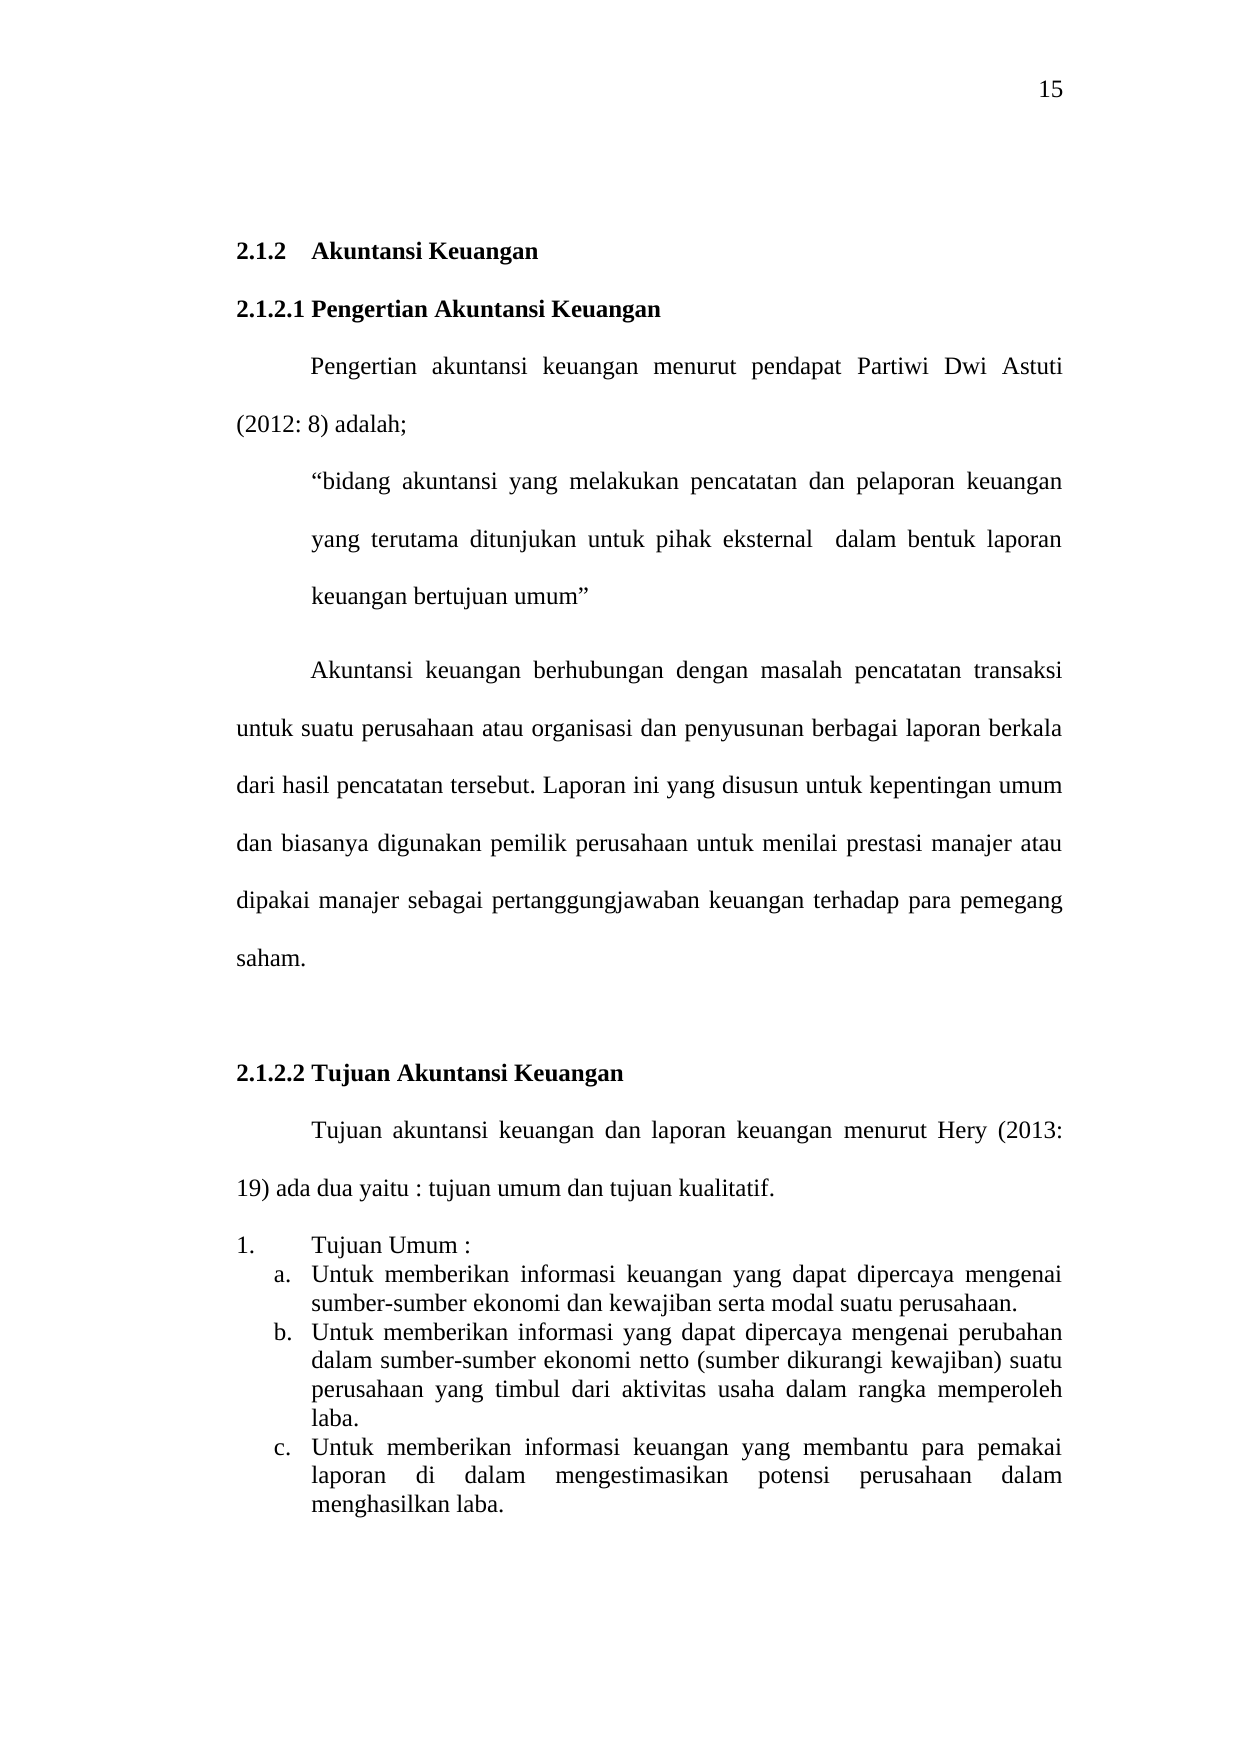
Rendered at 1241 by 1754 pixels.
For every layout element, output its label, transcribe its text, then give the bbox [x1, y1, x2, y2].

text Tujuan akuntansi keuangan dan laporan keuangan menurut Hery (2013: 19) ada dua yaitu : tujuan umum dan tujuan kualitatif. [236, 1115, 1063, 1202]
text Akuntansi keuangan berhubungan dengan masalah pencatatan transaksi untuk suatu perusahaan atau organisasi dan penyusunan berbagai laporan berkala dari hasil pencatatan tersebut. Laporan ini yang disusun untuk kepentingan umum dan biasanya digunakan pemilik perusahaan untuk menilai prestasi manajer atau dipakai manajer sebagai pertanggungjawaban keuangan terhadap para pemegang saham. [236, 655, 1063, 972]
list Untuk memberikan informasi yang dapat dipercaya mengenai perubahan dalam sumber-sumber ekonomi netto (sumber dikurangi kewajiban) suatu perusahaan yang timbul dari aktivitas usaha dalam rangka memperoleh laba. [274, 1317, 1063, 1432]
text Pengertian akuntansi keuangan menurut pendapat Partiwi Dwi Astuti (2012: 8) adalah; [236, 351, 1063, 437]
list Pengertian Akuntansi Keuangan [236, 294, 1063, 322]
list Tujuan Akuntansi Keuangan [236, 1058, 1063, 1087]
list Untuk memberikan informasi keuangan yang membantu para pemakai laporan di dalam mengestimasikan potensi perusahaan dalam menghasilkan laba. [274, 1432, 1063, 1518]
list Akuntansi Keuangan [236, 236, 1063, 265]
list “bidang akuntansi yang melakukan pencatatan dan pelaporan keuangan yang terutama ditunjukan untuk pihak eksternal dalam bentuk laporan keuangan bertujuan umum” [311, 466, 1063, 610]
list Untuk memberikan informasi keuangan yang dapat dipercaya mengenai sumber-sumber ekonomi dan kewajiban serta modal suatu perusahaan. [274, 1259, 1063, 1317]
list Tujuan Umum : [236, 1230, 1063, 1259]
